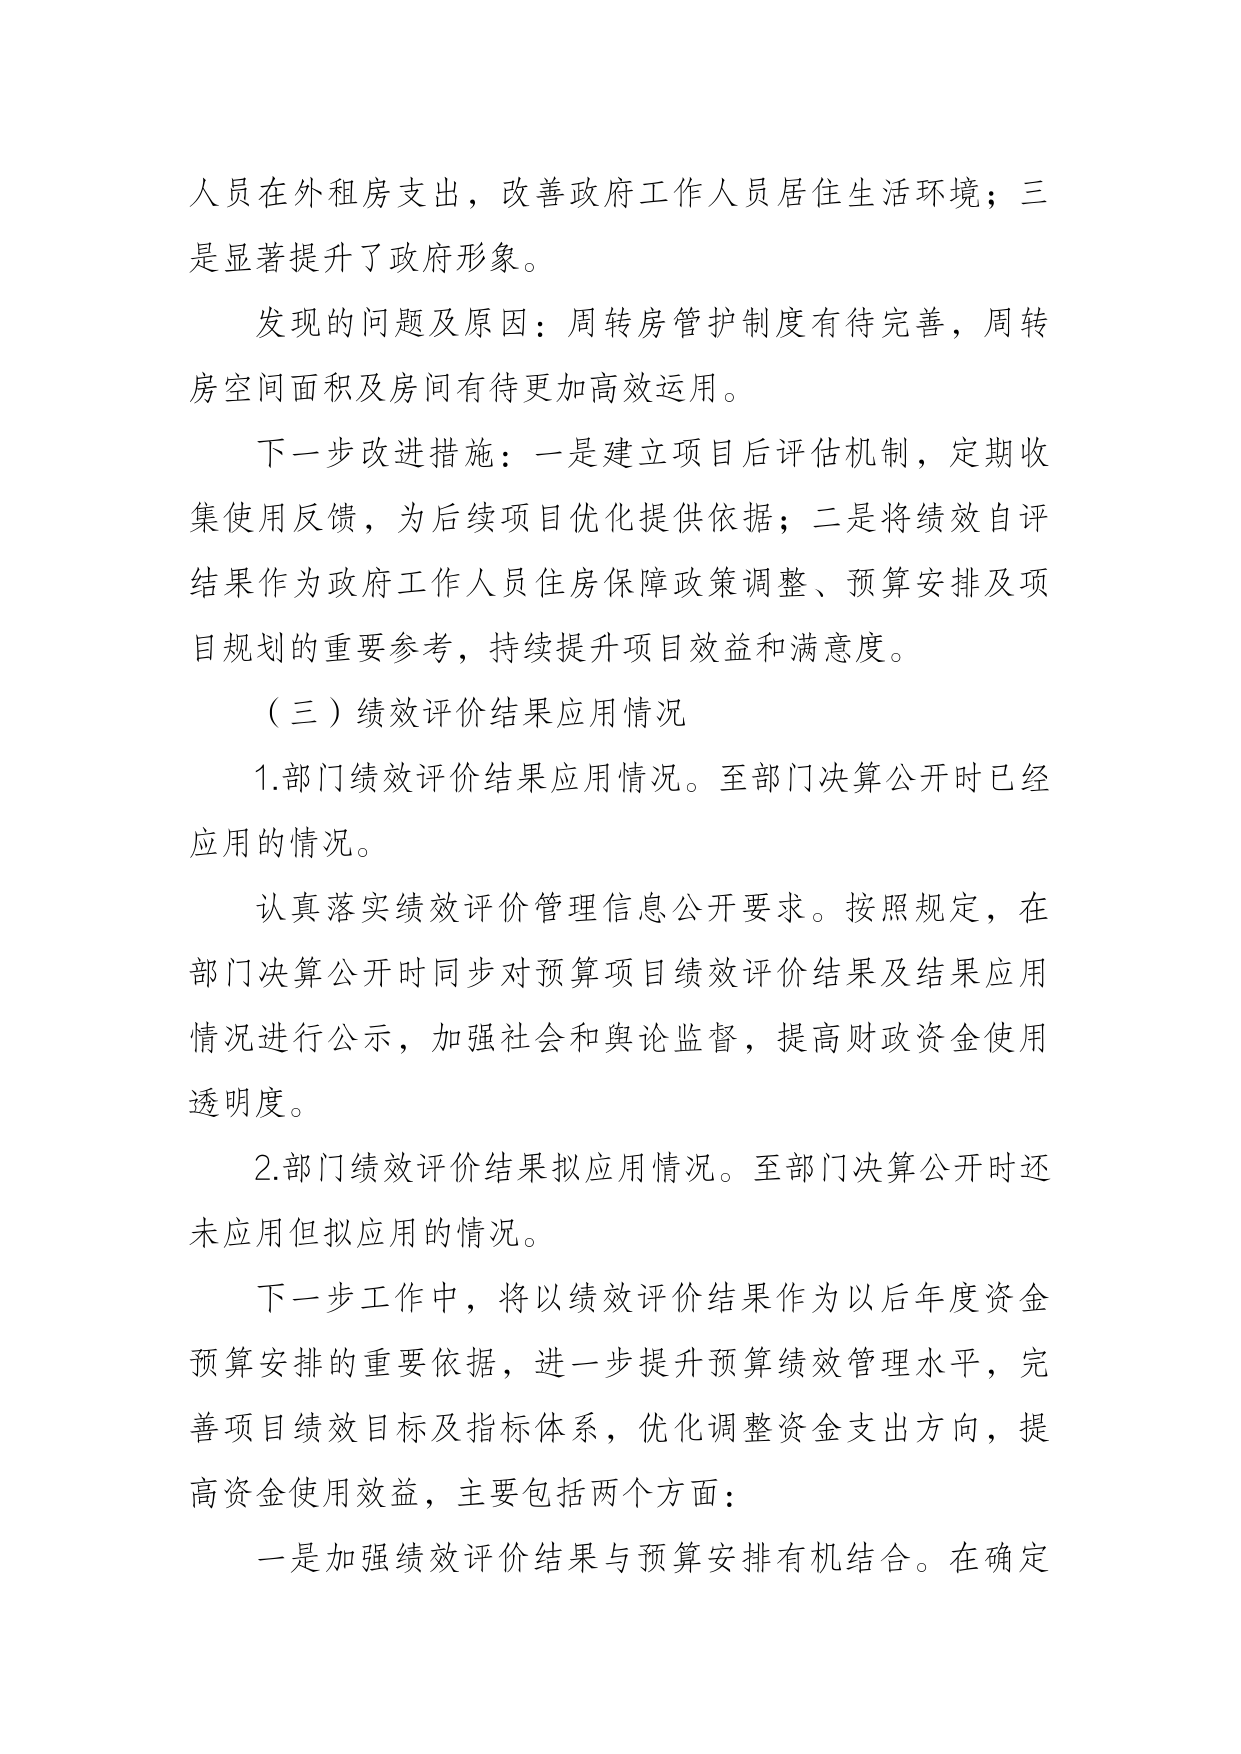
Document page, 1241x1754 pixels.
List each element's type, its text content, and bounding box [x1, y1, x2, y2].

text （三）绩效评价结果应用情况 [187, 682, 1053, 747]
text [187, 1527, 1053, 1592]
text 下一步工作中，将以绩效评价结果作为以后年度资金预算安排的重要依据，进一步提升预算绩效管理水平，完善项目绩效目标及指标体系，优化调整资金支出方向，提高资金使用效益，主要包括两个方面： [187, 1267, 1053, 1527]
text 发现的问题及原因：周转房管护制度有待完善，周转房空间面积及房间有待更加高效运用。 [187, 292, 1053, 422]
text 1.部门绩效评价结果应用情况。至部门决算公开时已经应用的情况。 [187, 747, 1053, 877]
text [187, 162, 1053, 292]
text 认真落实绩效评价管理信息公开要求。按照规定，在部门决算公开时同步对预算项目绩效评价结果及结果应用情况进行公示，加强社会和舆论监督，提高财政资金使用透明度。 [187, 877, 1053, 1137]
text 下一步改进措施：一是建立项目后评估机制，定期收集使用反馈，为后续项目优化提供依据；二是将绩效自评结果作为政府工作人员住房保障政策调整、预算安排及项目规划的重要参考，持续提升项目效益和满意度。 [187, 422, 1053, 682]
text 2.部门绩效评价结果拟应用情况。至部门决算公开时还未应用但拟应用的情况。 [187, 1137, 1053, 1267]
